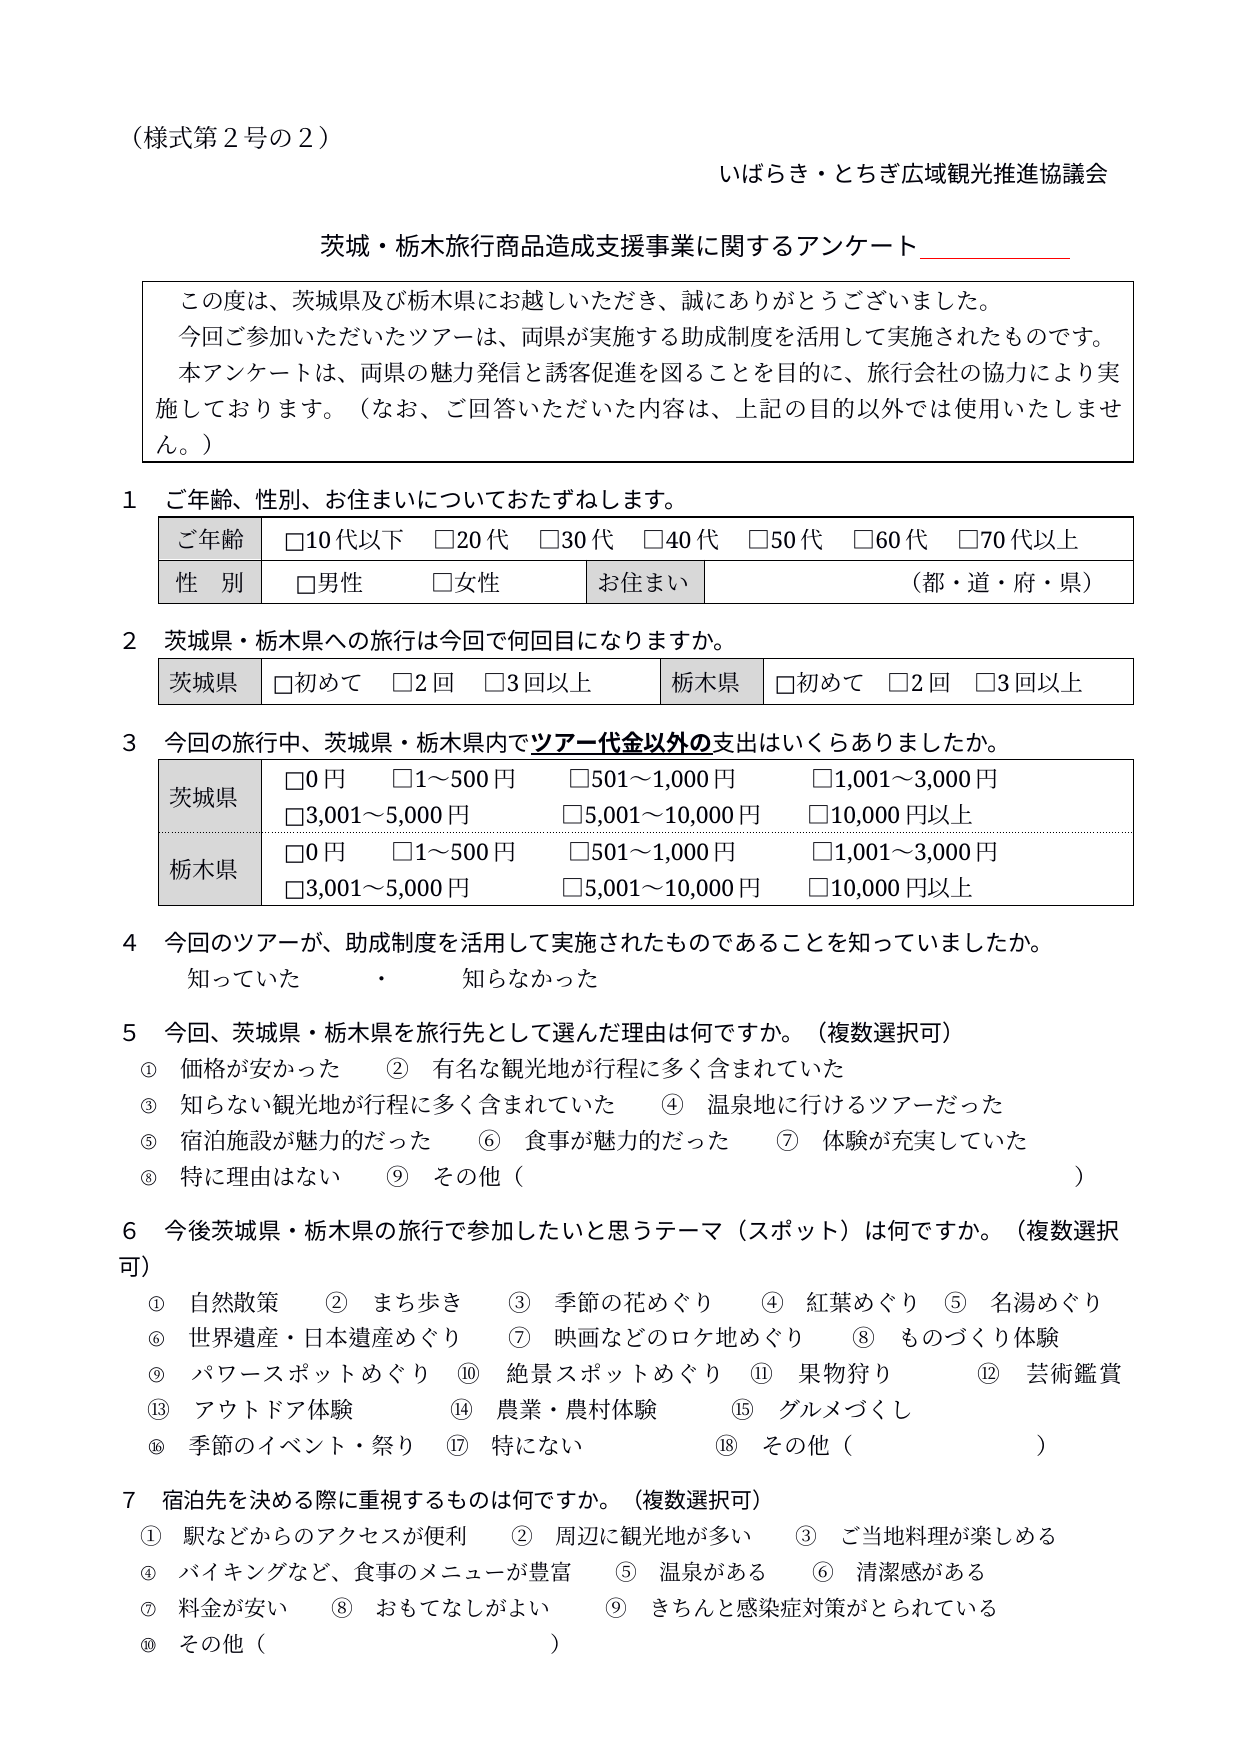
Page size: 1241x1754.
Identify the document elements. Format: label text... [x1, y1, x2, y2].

table_cell （都・道・府・県） [705, 561, 1133, 603]
table_header □10代以下 □20代 □30代 □40代 □50代 □60代 □70代以上 [262, 518, 1133, 559]
text ⑧ 特に理由はない ⑨ その他（ ） [140, 1157, 1122, 1193]
text ⑯ 季節のイベント・祭り ⑰ 特にない ⑱ その他（ ） [148, 1427, 1122, 1463]
text ④ バイキングなど、食事のメニューが豊富 ⑤ 温泉がある ⑥ 清潔感がある [118, 1553, 1122, 1589]
text ７ 宿泊先を決める際に重視するものは何ですか。（複数選択可） [118, 1481, 1122, 1517]
text ③ 知らない観光地が行程に多く含まれていた ④ 温泉地に行けるツアーだった [140, 1086, 1122, 1122]
table_header □初めて □2回 □3回以上 [262, 659, 660, 704]
text ⑤ 宿泊施設が魅力的だった ⑥ 食事が魅力的だった ⑦ 体験が充実していた [140, 1122, 1122, 1157]
table_cell □男性 □女性 [262, 561, 586, 603]
text ① 駅などからのアクセスが便利 ② 周辺に観光地が多い ③ ご当地料理が楽しめる [118, 1517, 1122, 1553]
table_header ご年齢 [159, 518, 261, 559]
table_cell お住まい [587, 561, 704, 603]
text 茨城・栃木旅行商品造成支援事業に関するアンケート [118, 209, 1122, 281]
table_header 茨城県 [159, 760, 261, 832]
text ① 自然散策 ② まち歩き ③ 季節の花めぐり ④ 紅葉めぐり ⑤ 名湯めぐり [148, 1283, 1122, 1319]
text ⑨ パワースポットめぐり ⑩ 絶景スポットめぐり ⑪ 果物狩り ⑫ 芸術鑑賞 ⑬ アウトドア体験 ⑭ 農業・農村体験 ⑮ グルメづくし [148, 1355, 1122, 1427]
table_header □0円 □1～500円 □501～1,000円 □1,001～3,000円 □3,001～5,000円 □5,001～10,000円 □10,000円以上 [262, 760, 1133, 832]
table_cell □0円 □1～500円 □501～1,000円 □1,001～3,000円 □3,001～5,000円 □5,001～10,000円 □10,000円以上 [262, 832, 1133, 905]
table_cell 性 別 [159, 561, 261, 603]
text ４ 今回のツアーが、助成制度を活用して実施されたものであることを知っていましたか。 [118, 924, 1122, 960]
table_header □初めて □2回 □3回以上 [764, 659, 1133, 704]
text ２ 茨城県・栃木県への旅行は今回で何回目になりますか。 [118, 622, 1122, 658]
text ６ 今後茨城県・栃木県の旅行で参加したいと思うテーマ（スポット）は何ですか。（複数選択可） [118, 1211, 1122, 1283]
text １ ご年齢、性別、お住まいについておたずねします。 [118, 480, 1122, 516]
text いばらき・とちぎ広域観光推進協議会 [118, 155, 1122, 191]
text （様式第２号の２） [118, 119, 1122, 155]
table_cell 栃木県 [159, 832, 261, 905]
table_header この度は、茨城県及び栃木県にお越しいただき、誠にありがとうございました。 今回ご参加いただいたツアーは、両県が実施する助成制度を活用して実施されたものです。 本アンケートは、両県の魅力発信と誘客促進を図ることを目的に、旅行会社の協力により実施しております。（なお、ご回答いただいた内容は、上記の目的以外では使用いたしません。） [143, 282, 1133, 461]
text ① 価格が安かった ② 有名な観光地が行程に多く含まれていた [140, 1050, 1122, 1086]
text ３ 今回の旅行中、茨城県・栃木県内でツアー代金以外の支出はいくらありましたか。 [118, 723, 1122, 759]
text 知っていた ・ 知らなかった [118, 960, 1122, 996]
table_header 茨城県 [159, 659, 261, 704]
text ⑩ その他（ ） [118, 1624, 1122, 1661]
text ５ 今回、茨城県・栃木県を旅行先として選んだ理由は何ですか。（複数選択可） [118, 1014, 1122, 1050]
text ⑦ 料金が安い ⑧ おもてなしがよい ⑨ きちんと感染症対策がとられている [118, 1589, 1122, 1624]
table_header 栃木県 [661, 659, 763, 704]
text ⑥ 世界遺産・日本遺産めぐり ⑦ 映画などのロケ地めぐり ⑧ ものづくり体験 [148, 1319, 1122, 1355]
